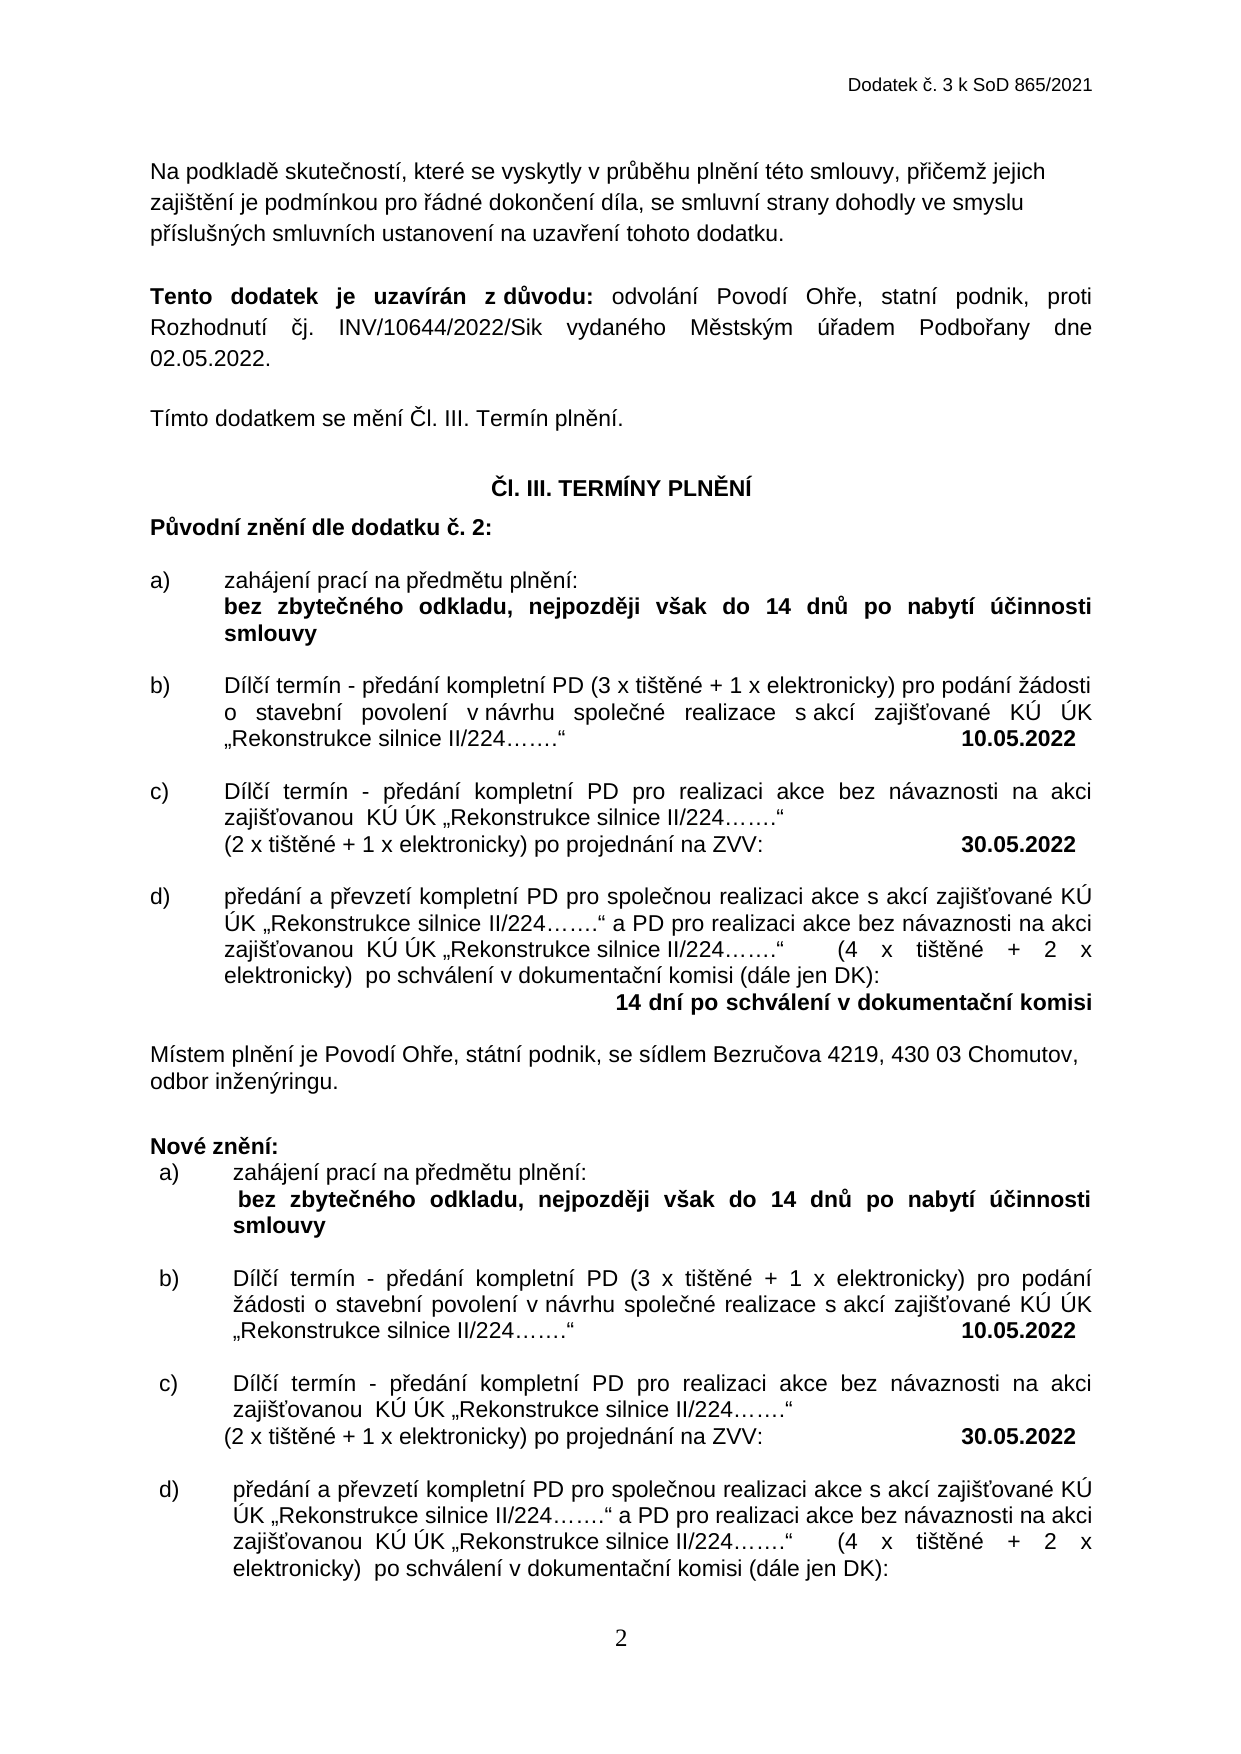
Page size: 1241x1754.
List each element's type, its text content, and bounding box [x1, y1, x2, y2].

text bez zbytečného odkladu, nejpozději však do 14 dnů po nabytí účinnosti smlouvy [224, 593, 1092, 646]
list (2 x tištěné + 1 x elektronicky) po projednání na ZVV: 30.05.2022 [224, 831, 1092, 857]
list (2 x tištěné + 1 x elektronicky) po projednání na ZVV: 30.05.2022 [224, 1423, 1092, 1449]
list Dílčí termín - předání kompletní PD pro realizaci akce bez návaznosti na akci zajišťovanou KÚ ÚK „Rekonstrukce silnice II/224…….“ [159, 1370, 1092, 1423]
list zahájení prací na předmětu plnění: [150, 567, 1092, 593]
text Tento dodatek je uzavírán z důvodu: odvolání Povodí Ohře, statní podnik, proti Rozhodnutí čj. INV/10644/2022/Sik vydaného Městským úřadem Podbořany dne 02.05.2022. [150, 278, 1092, 372]
text Nové znění: [150, 1133, 1092, 1159]
text Na podkladě skutečností, které se vyskytly v průběhu plnění této smlouvy, přičemž jejich zajištění je podmínkou pro řádné dokončení díla, se smluvní strany dohodly ve smyslu příslušných smluvních ustanovení na uzavření tohoto dodatku. [150, 153, 1092, 247]
list předání a převzetí kompletní PD pro společnou realizaci akce s akcí zajišťované KÚ ÚK „Rekonstrukce silnice II/224…….“ a PD pro realizaci akce bez návaznosti na akci zajišťovanou KÚ ÚK „Rekonstrukce silnice II/224…….“ (4 x tištěné + 2 x elektronicky) po schválení v dokumentační komisi (dále jen DK): [159, 1476, 1092, 1581]
list Dílčí termín - předání kompletní PD pro realizaci akce bez návaznosti na akci zajišťovanou KÚ ÚK „Rekonstrukce silnice II/224…….“ [150, 778, 1092, 831]
list Dílčí termín - předání kompletní PD (3 x tištěné + 1 x elektronicky) pro podání žádosti o stavební povolení v návrhu společné realizace s akcí zajišťované KÚ ÚK „Rekonstrukce silnice II/224…….“ 10.05.2022 [150, 672, 1092, 751]
list bez zbytečného odkladu, nejpozději však do 14 dnů po nabytí účinnosti smlouvy [224, 1186, 1092, 1238]
list předání a převzetí kompletní PD pro společnou realizaci akce s akcí zajišťované KÚ ÚK „Rekonstrukce silnice II/224…….“ a PD pro realizaci akce bez návaznosti na akci zajišťovanou KÚ ÚK „Rekonstrukce silnice II/224…….“ (4 x tištěné + 2 x elektronicky) po schválení v dokumentační komisi (dále jen DK): [150, 883, 1092, 989]
list zahájení prací na předmětu plnění: [159, 1159, 1092, 1186]
list Dílčí termín - předání kompletní PD (3 x tištěné + 1 x elektronicky) pro podání žádosti o stavební povolení v návrhu společné realizace s akcí zajišťované KÚ ÚK „Rekonstrukce silnice II/224…….“ 10.05.2022 [159, 1265, 1092, 1344]
text Místem plnění je Povodí Ohře, státní podnik, se sídlem Bezručova 4219, 430 03 Chomutov, odbor inženýringu. [150, 1041, 1092, 1094]
text Původní znění dle dodatku č. 2: [150, 514, 1092, 541]
text Tímto dodatkem se mění Čl. III. Termín plnění. [150, 400, 1092, 432]
text Čl. III. TERMÍNY PLNĚNÍ [150, 475, 1092, 502]
text 14 dní po schválení v dokumentační komisi [224, 989, 1092, 1041]
